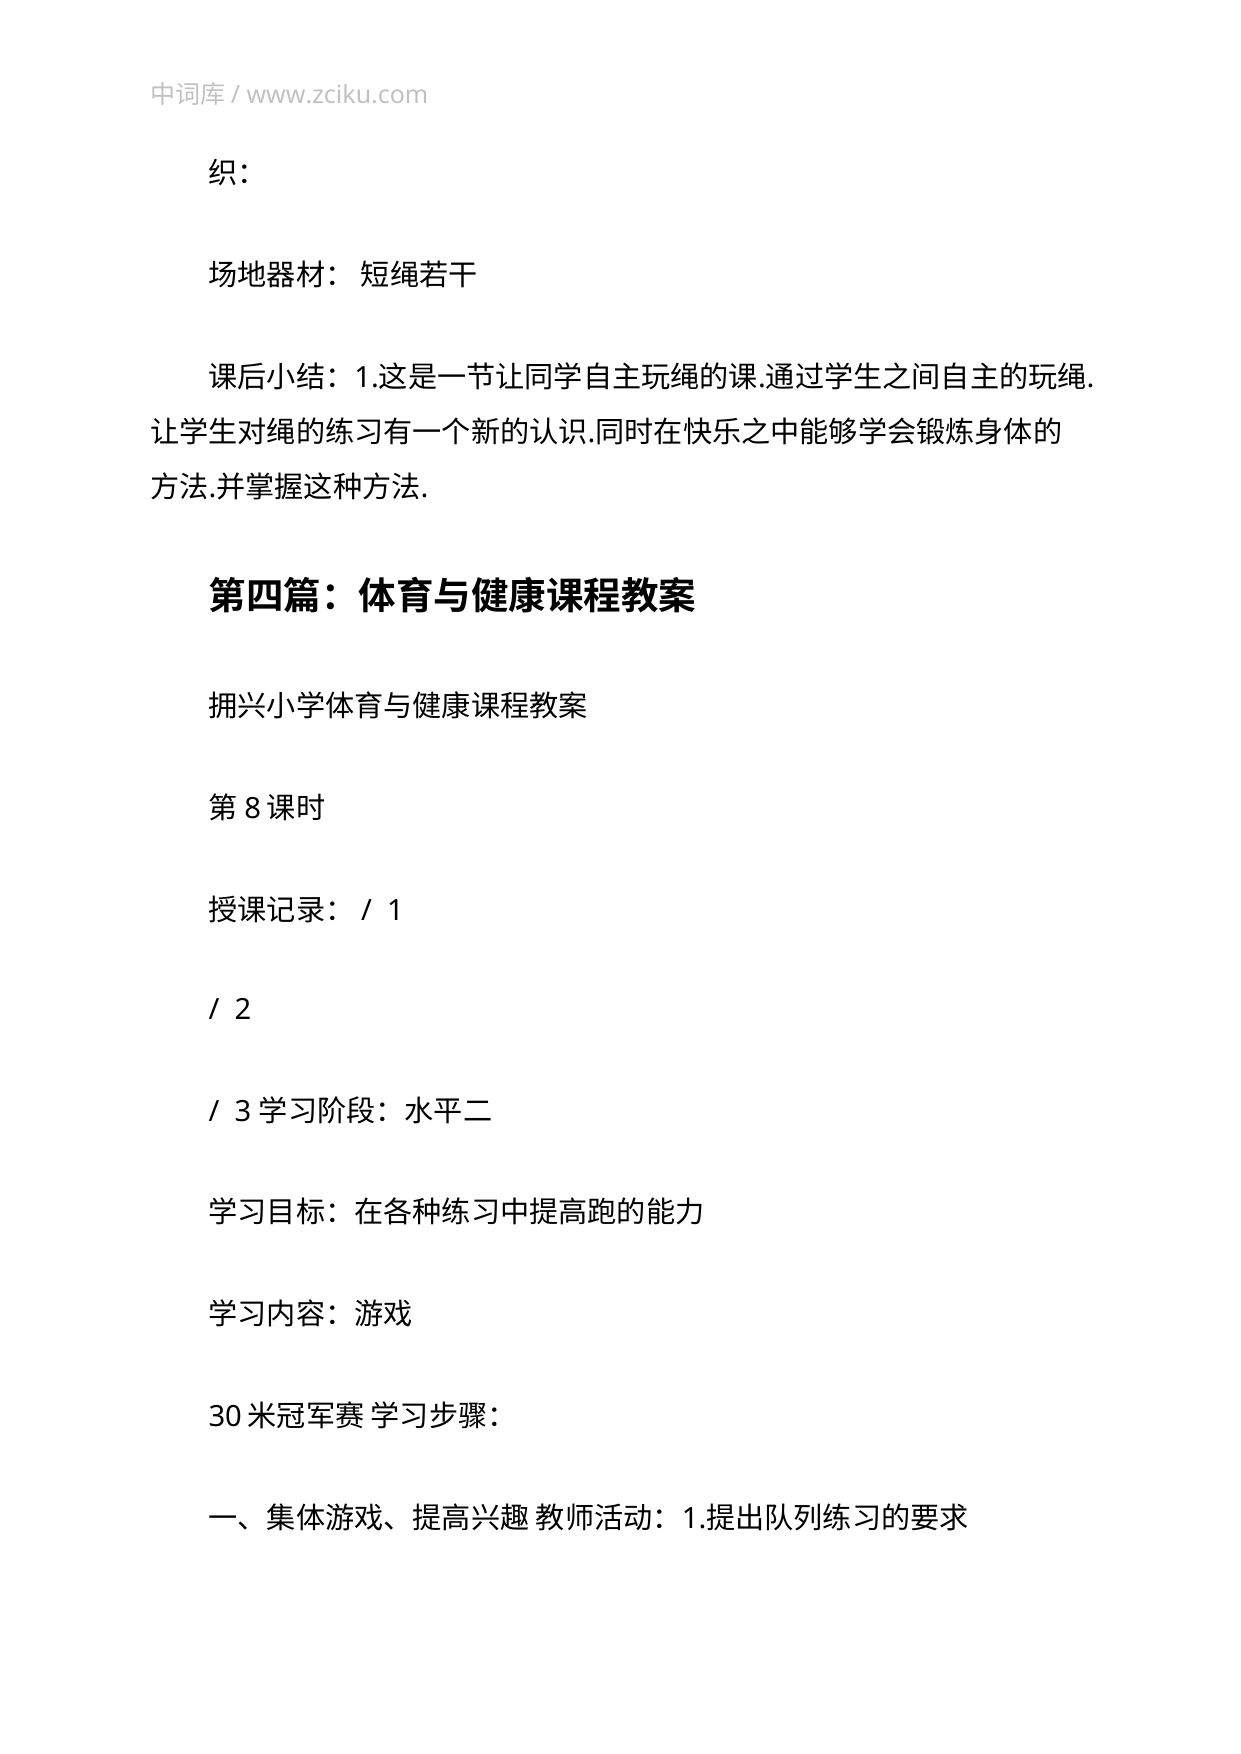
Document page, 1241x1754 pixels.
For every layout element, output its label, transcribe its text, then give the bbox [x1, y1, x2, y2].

text 拥兴小学体育与健康课程教案 [150, 683, 1090, 725]
text / 2 [150, 989, 1090, 1028]
text 学习内容：游戏 [150, 1291, 1090, 1333]
text 授课记录： / 1 [150, 887, 1090, 929]
text 第四篇：体育与健康课程教案 [150, 566, 1090, 620]
text 第 8课时 [150, 785, 1090, 827]
text 场地器材： 短绳若干 [150, 252, 1090, 294]
text 一、集体游戏、提高兴趣 教师活动：1.提出队列练习的要求 [150, 1494, 1090, 1537]
text 学习目标：在各种练习中提高跑的能力 [150, 1189, 1090, 1231]
text / 3 学习阶段：水平二 [150, 1087, 1090, 1129]
text 课后小结：1.这是一节让同学自主玩绳的课.通过学生之间自主的玩绳.让学生对绳的练习有一个新的认识.同时在快乐之中能够学会锻炼身体的方法.并掌握这种方法. [150, 353, 1090, 506]
text 织： [150, 150, 1090, 192]
text 30米冠军赛 学习步骤： [150, 1393, 1090, 1435]
